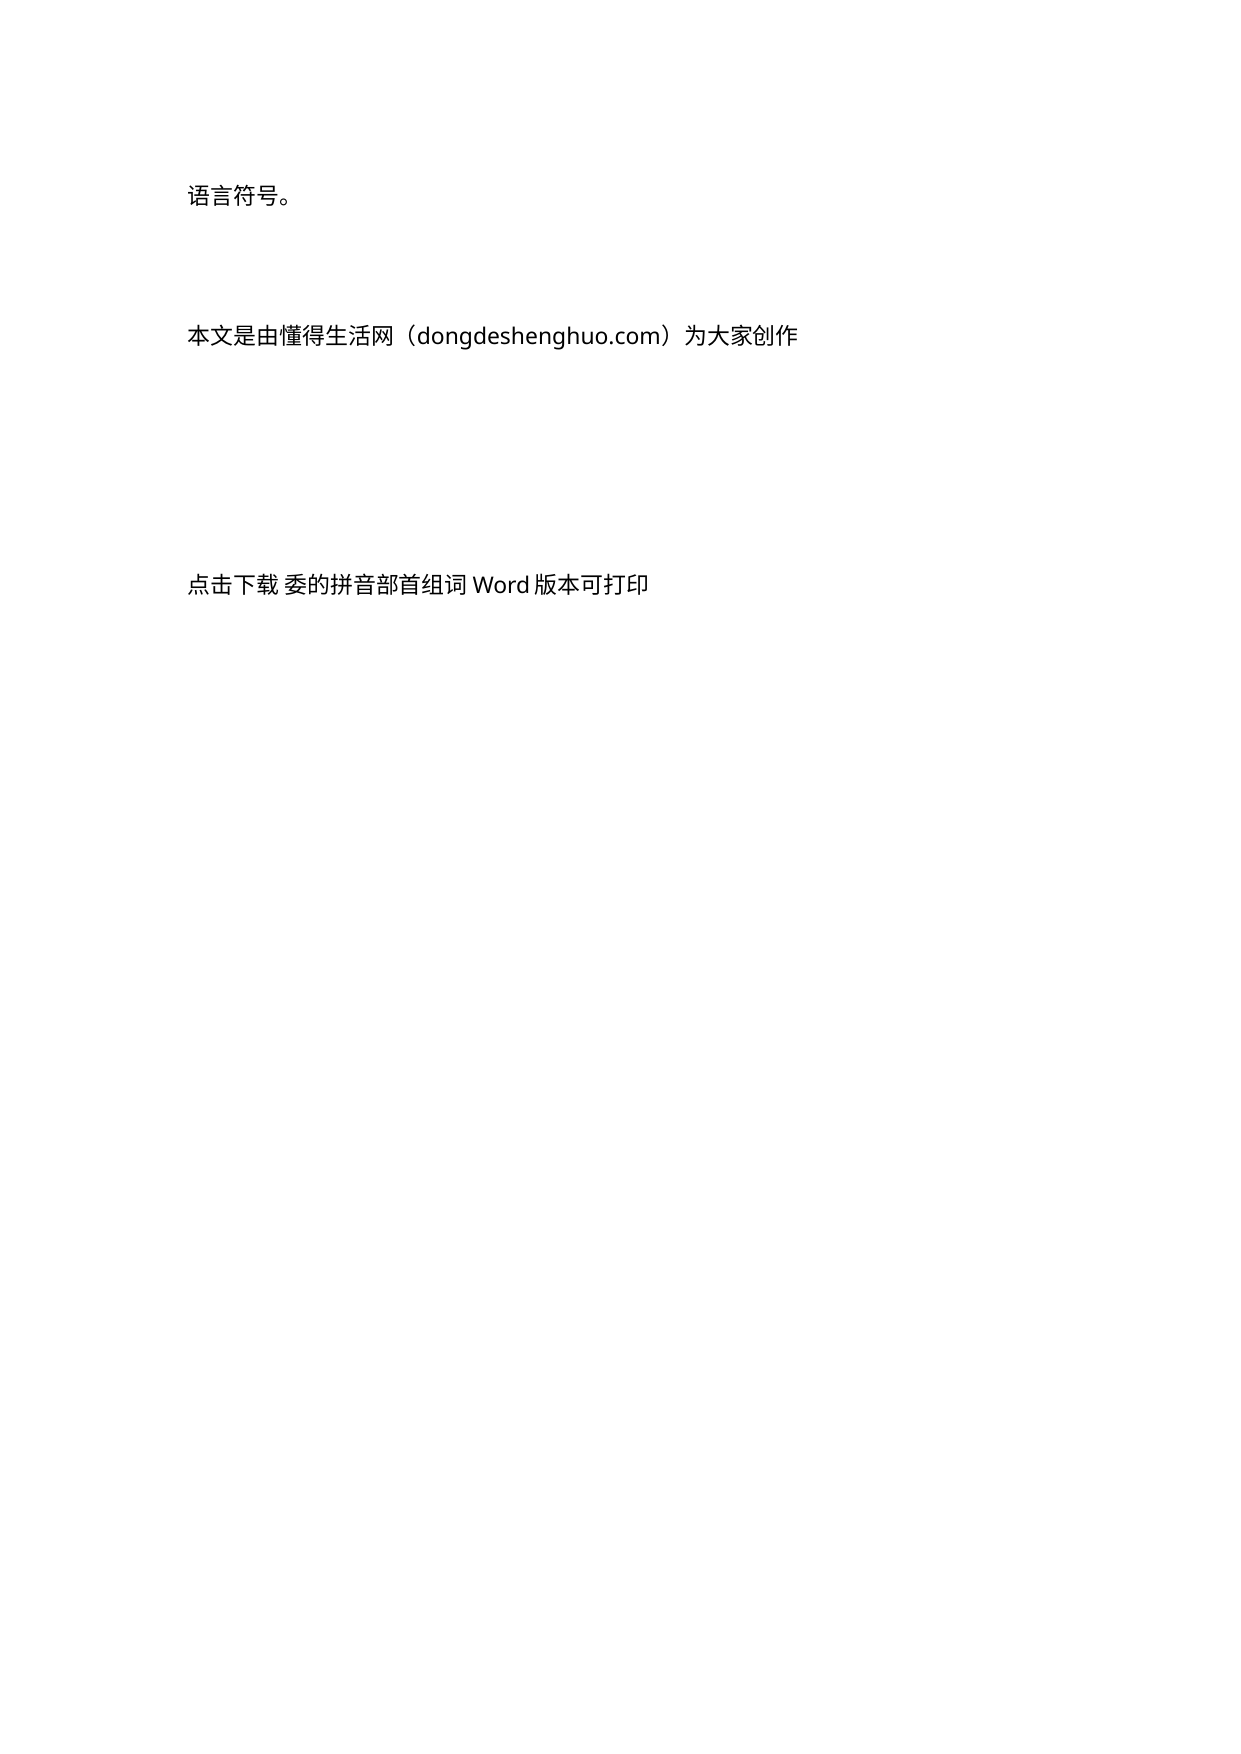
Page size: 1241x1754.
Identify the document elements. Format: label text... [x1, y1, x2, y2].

text 点击下载 委的拼音部首组词Word版本可打印 [187, 551, 1053, 616]
text 本文是由懂得生活网（dongdeshenghuo.com）为大家创作 [187, 302, 1053, 367]
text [187, 162, 1053, 227]
